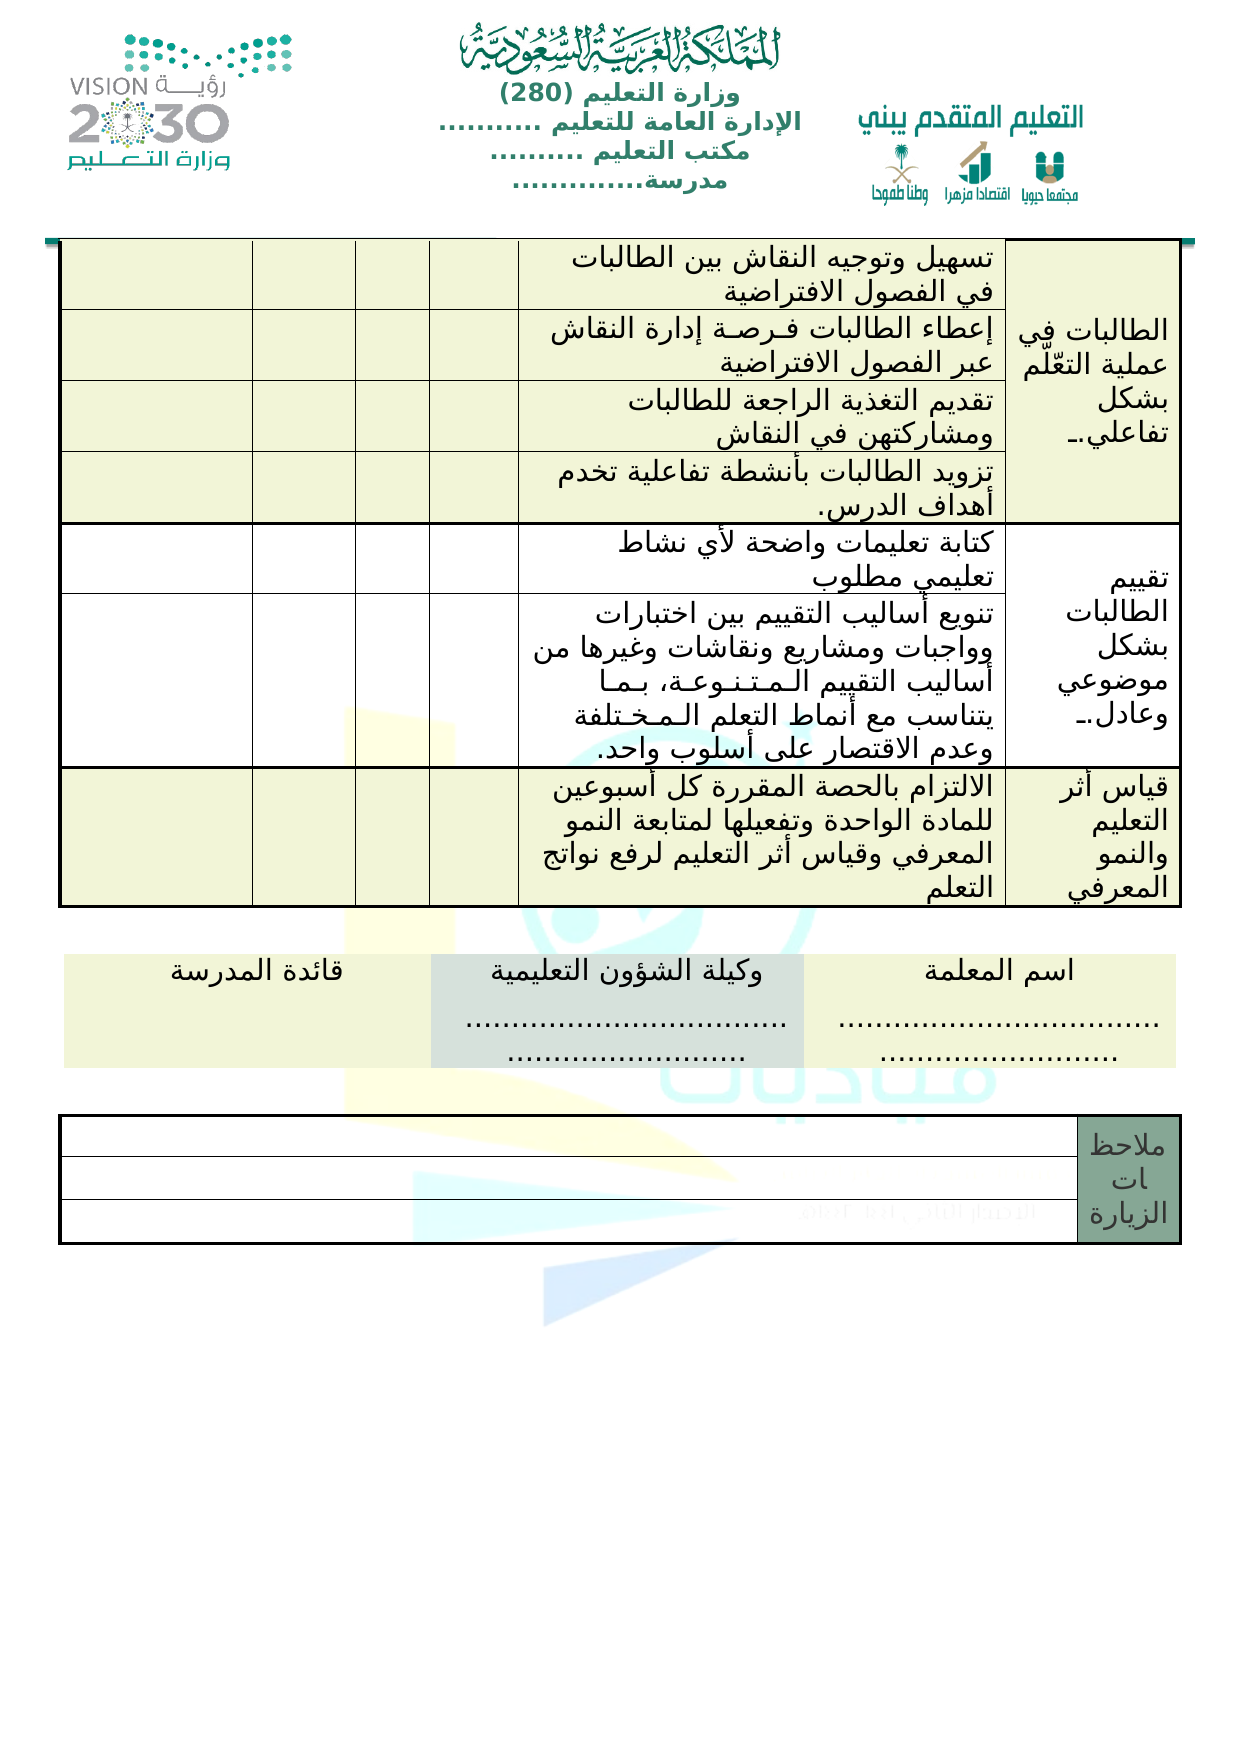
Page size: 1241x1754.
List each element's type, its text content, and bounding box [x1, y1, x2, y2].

table_header وكيلة الشؤون التعليمية ............................................................. [431, 954, 804, 1068]
picture [60, 32, 297, 171]
table_cell [252, 239, 356, 309]
table_cell [356, 239, 429, 309]
table_cell [430, 525, 518, 593]
table_cell [62, 769, 252, 905]
table_cell [253, 769, 355, 905]
table_cell قياس أثر التعليم والنمو المعرفي [1006, 769, 1179, 905]
table_cell [430, 769, 518, 905]
table_cell كتابة تعليمات واضحة لأي نشاط تعليمي مطلوب [519, 525, 1005, 593]
table_cell [430, 594, 518, 766]
table_cell إشراك الطالبات في عملية التعّلّم بشكل تفاعلي.ـ [1006, 241, 1179, 522]
table_cell تزويد الطالبات بأنشطة تفاعلية تخدم أهداف الدرس. [519, 452, 1005, 522]
table_cell [430, 381, 518, 451]
table_cell تسهيل وتوجيه النقاش بين الطالبات في الفصول الافتراضية [518, 239, 1005, 309]
table_cell [356, 310, 429, 380]
table_cell [430, 310, 518, 380]
table_cell [62, 1157, 1077, 1199]
table_cell [62, 1200, 1077, 1242]
table_header [62, 1117, 1077, 1156]
table_cell [356, 381, 429, 451]
table_cell تنويع أساليب التقييم بين اختبارات وواجبات ومشاريع ونقاشات وغيرها من أساليب التقييم الـمـتـنـوعـة، بـمـا يتناسب مع أنماط التعلم الـمـخـتلفة وعدم الاقتصار على أسلوب واحد. [519, 594, 1005, 766]
table_cell [430, 452, 518, 522]
table_cell [356, 594, 429, 766]
table_header ملاحظات الزيارة [1078, 1117, 1179, 1242]
table_cell [253, 525, 355, 593]
table_cell [62, 525, 252, 593]
table_cell [356, 525, 429, 593]
table_cell [62, 594, 252, 766]
table_cell [253, 381, 355, 451]
table_cell [253, 310, 355, 380]
table_cell [62, 310, 252, 380]
table_cell [62, 452, 252, 522]
picture [781, 76, 1184, 249]
table_cell [356, 452, 429, 522]
table_cell [253, 594, 355, 766]
table_header قائدة المدرسة [64, 954, 431, 1068]
table_cell [253, 452, 355, 522]
table_cell تقييم الطالبات بشكل موضوعي وعادل.ـ [1006, 525, 1179, 766]
table_cell الالتزام بالحصة المقررة كل أسبوعين للمادة الواحدة وتفعيلها لمتابعة النمو المعرفي وقیاس أثر التعلیم لرفع نواتج التعلم [519, 769, 1005, 905]
table_header اسم المعلمة ............................................................. [804, 954, 1176, 1068]
table_cell [429, 239, 518, 309]
table_cell إعطاء الطالبات فـرصـة إدارة النقاش عبر الفصول الافتراضية [519, 310, 1005, 380]
table_cell [62, 381, 252, 451]
table_cell [356, 769, 429, 905]
table_cell [60, 239, 252, 309]
table_cell تقديم التغذية الراجعة للطالبات ومشاركتهن في النقاش [519, 381, 1005, 451]
